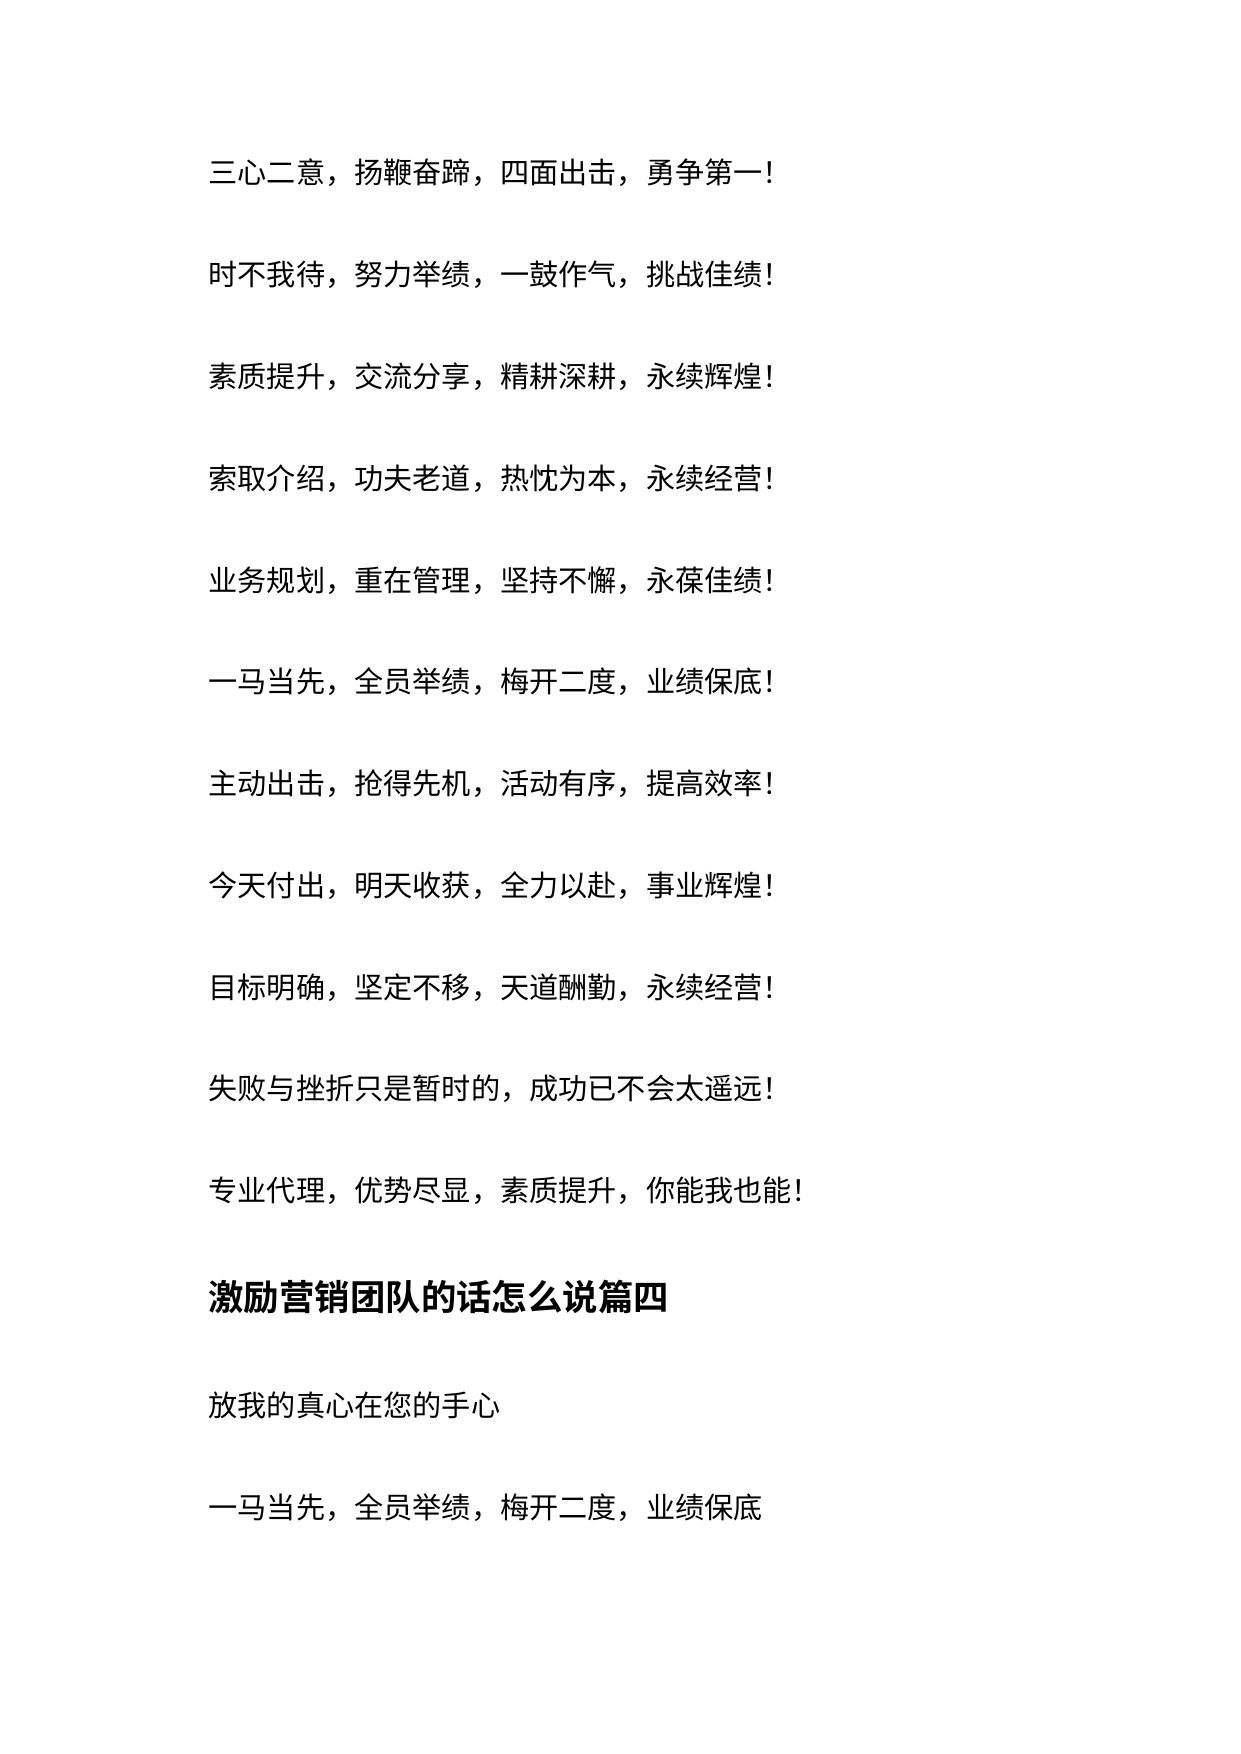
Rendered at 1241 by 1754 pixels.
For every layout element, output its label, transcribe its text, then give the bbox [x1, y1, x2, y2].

text 索取介绍，功夫老道，热忱为本，永续经营！ [150, 455, 1090, 498]
text 素质提升，交流分享，精耕深耕，永续辉煌！ [150, 353, 1090, 396]
text 放我的真心在您的手心 [150, 1383, 1090, 1425]
text 目标明确，坚定不移，天道酬勤，永续经营！ [150, 964, 1090, 1006]
text 今天付出，明天收获，全力以赴，事业辉煌！ [150, 862, 1090, 905]
text 三心二意，扬鞭奋蹄，四面出击，勇争第一！ [150, 150, 1090, 192]
text 一马当先，全员举绩，梅开二度，业绩保底 [150, 1485, 1090, 1527]
text 时不我待，努力举绩，一鼓作气，挑战佳绩！ [150, 252, 1090, 294]
text 专业代理，优势尽显，素质提升，你能我也能！ [150, 1168, 1090, 1210]
text 主动出击，抢得先机，活动有序，提高效率！ [150, 761, 1090, 803]
text 激励营销团队的话怎么说篇四 [150, 1269, 1090, 1321]
text 业务规划，重在管理，坚持不懈，永葆佳绩！ [150, 557, 1090, 599]
text 失败与挫折只是暂时的，成功已不会太遥远！ [150, 1066, 1090, 1108]
text 一马当先，全员举绩，梅开二度，业绩保底！ [150, 659, 1090, 701]
